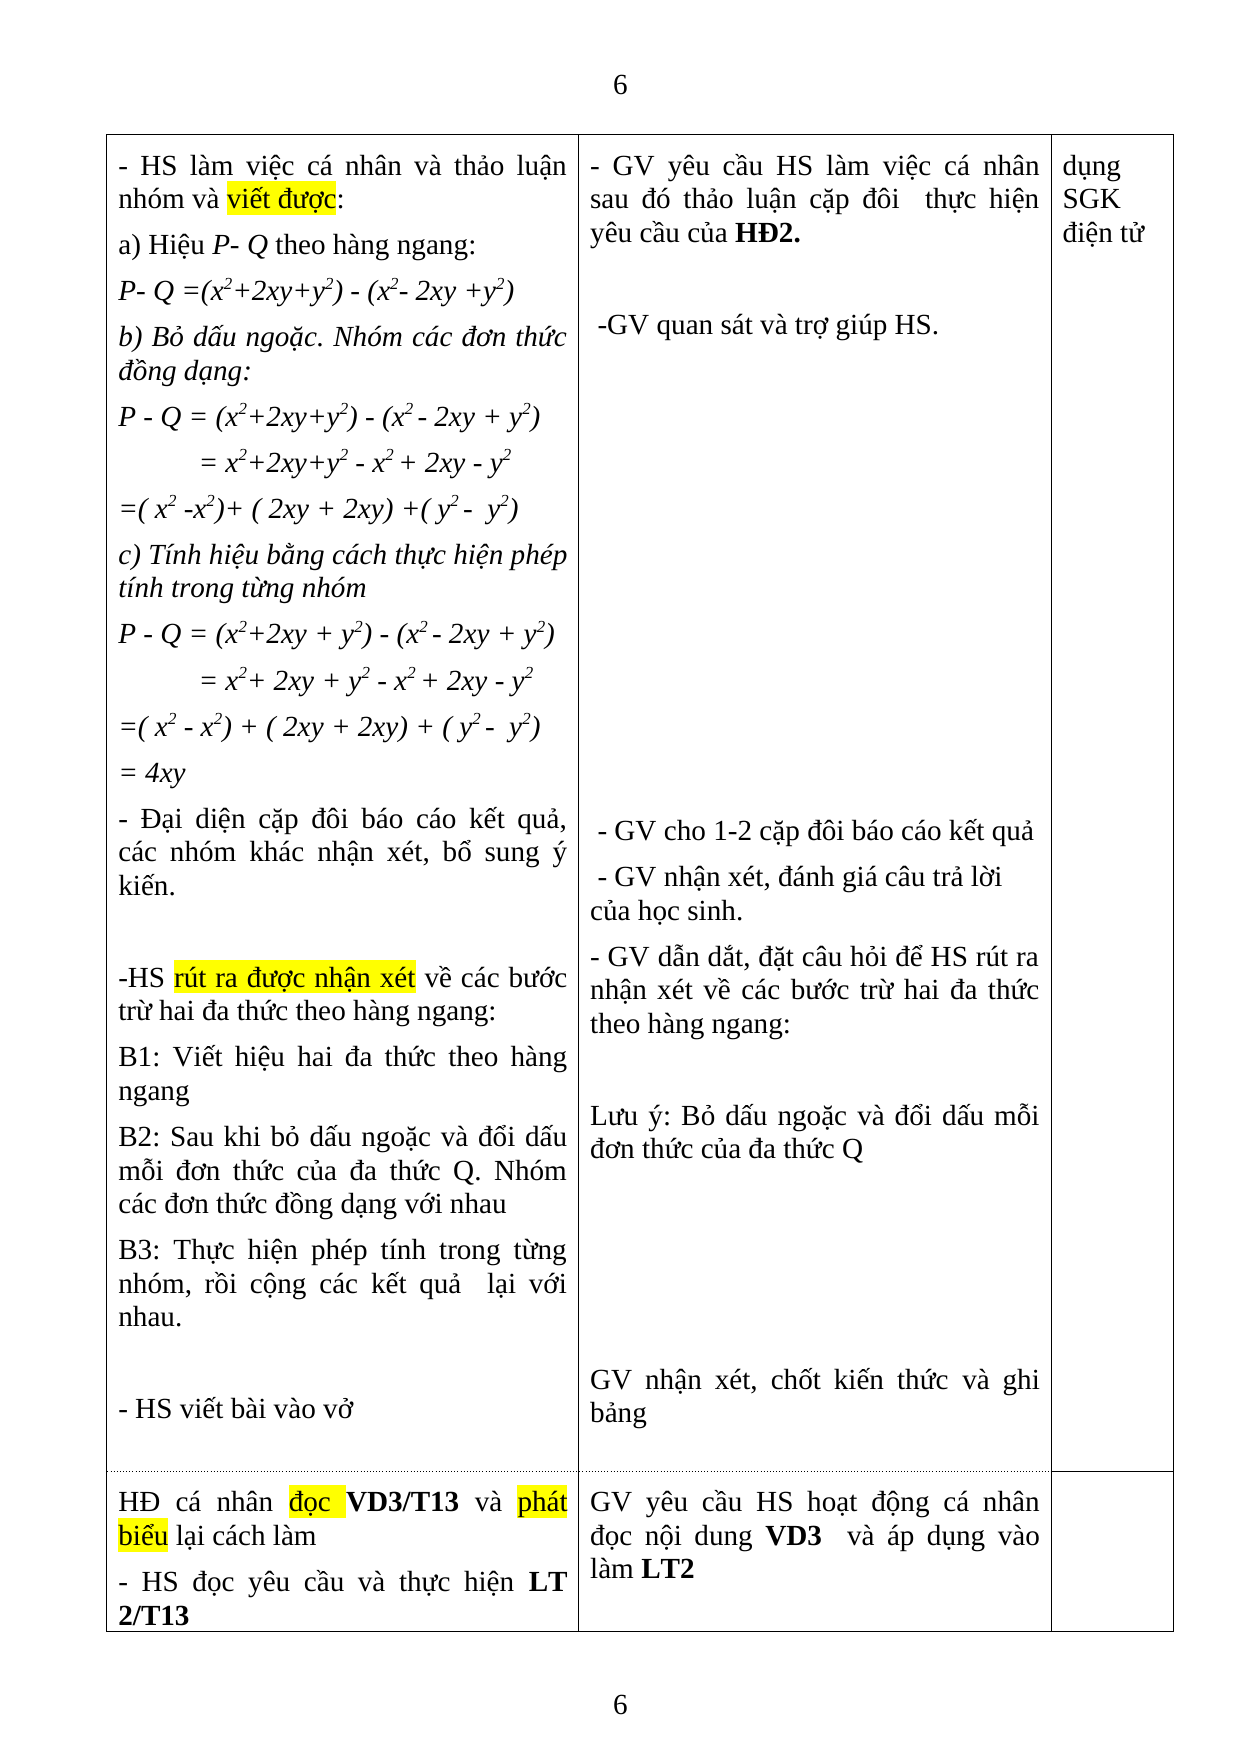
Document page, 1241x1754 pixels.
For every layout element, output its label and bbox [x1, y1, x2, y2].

table_cell [107, 1471, 578, 1631]
table_cell [1052, 135, 1173, 1471]
table_cell [1052, 1472, 1173, 1631]
table_cell [107, 135, 578, 1471]
table_cell [579, 1471, 1051, 1631]
table_cell [579, 135, 1051, 1471]
